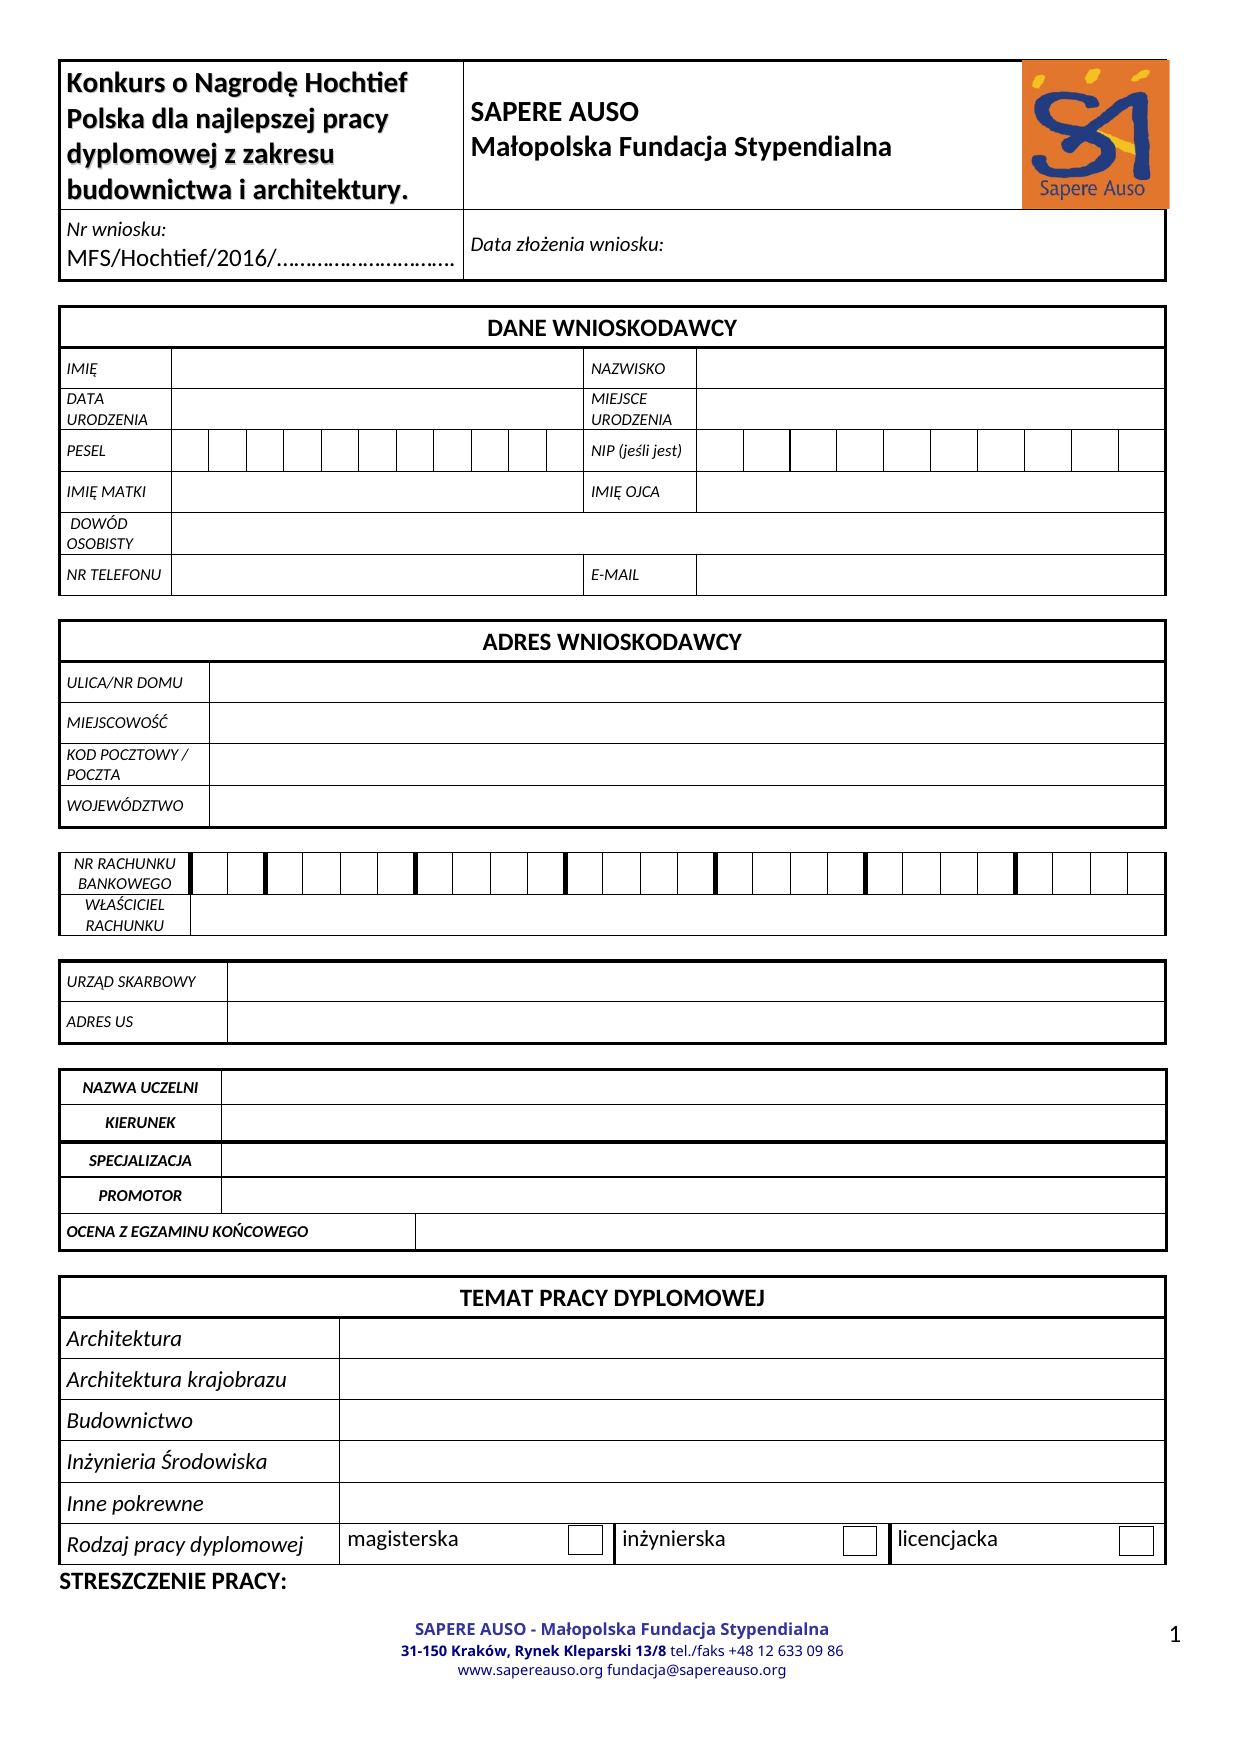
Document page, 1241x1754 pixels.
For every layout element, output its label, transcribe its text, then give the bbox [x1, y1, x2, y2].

table_cell [222, 1144, 1165, 1176]
table_header [903, 853, 940, 894]
table_cell [1072, 430, 1118, 471]
table_cell [931, 430, 977, 471]
table_cell [697, 430, 743, 471]
table_cell IMIĘ [61, 349, 171, 387]
table_header [941, 853, 977, 894]
table_cell licencjacka [892, 1524, 1164, 1564]
table_cell [172, 349, 583, 387]
table_header [1091, 853, 1127, 894]
table_cell [697, 472, 1164, 512]
table_header [1053, 853, 1090, 894]
table_cell [697, 389, 1164, 429]
table_cell PROMOTOR [61, 1178, 221, 1213]
table_header [641, 853, 677, 894]
table_header [228, 853, 263, 894]
table_header [568, 853, 602, 894]
table_cell Inne pokrewne [61, 1483, 339, 1523]
table_cell Data złożenia wniosku: [464, 210, 1164, 279]
table_cell [222, 1178, 1165, 1213]
table_header ADRES WNIOSKODAWCY [61, 622, 1164, 660]
table_header [193, 853, 227, 894]
table_cell MIEJSCE URODZENIA [584, 389, 696, 429]
table_header [791, 853, 827, 894]
table_cell NAZWISKO [584, 349, 696, 387]
table_header [378, 853, 413, 894]
table_header TEMAT PRACY DYPLOMOWEJ [61, 1278, 1164, 1316]
table_cell [359, 430, 396, 471]
table_cell magisterska [340, 1524, 613, 1564]
table_cell Inżynieria Środowiska [61, 1441, 339, 1482]
table_header [453, 853, 490, 894]
table_cell [322, 430, 358, 471]
table_cell [210, 786, 1164, 826]
table_cell IMIĘ OJCA [584, 472, 696, 512]
table_cell E-MAIL [584, 555, 696, 595]
table_header NR RACHUNKU BANKOWEGO [61, 853, 188, 894]
table_cell [247, 430, 283, 471]
table_cell ADRES US [61, 1002, 227, 1042]
table_cell [172, 430, 208, 471]
table_cell [340, 1359, 1164, 1399]
table_header [978, 853, 1013, 894]
table_cell NR TELEFONU [61, 555, 171, 595]
table_cell [172, 472, 583, 512]
table_cell [697, 349, 1164, 387]
table_header [1128, 853, 1164, 894]
table_header URZĄD SKARBOWY [61, 963, 227, 1001]
table_cell Architektura [61, 1319, 339, 1357]
table_cell [1119, 430, 1164, 471]
table_cell [210, 663, 1164, 702]
table_cell [209, 430, 246, 471]
table_header [603, 853, 640, 894]
table_cell DATA URODZENIA [61, 389, 171, 429]
table_cell [210, 744, 1164, 784]
table_cell [978, 430, 1024, 471]
table_cell Budownictwo [61, 1400, 339, 1440]
table_cell [884, 430, 930, 471]
table_cell [210, 703, 1164, 743]
table_cell [472, 430, 508, 471]
table_header SAPERE AUSO Małopolska Fundacja Stypendialna [464, 62, 1022, 209]
table_header [491, 853, 527, 894]
table_cell [172, 389, 583, 429]
table_cell [284, 430, 321, 471]
table_cell ULICA/NR DOMU [61, 663, 209, 702]
table_cell [340, 1400, 1164, 1440]
table_header [228, 963, 1164, 1001]
table_header [678, 853, 713, 894]
table_header [418, 853, 452, 894]
table_cell [340, 1483, 1164, 1523]
table_header Konkurs o Nagrodę Hochtief Polska dla najlepszej pracy dyplomowej z zakresu budownictwa i architektury. [61, 62, 463, 209]
table_cell WOJEWÓDZTWO [61, 786, 209, 826]
table_header DANE WNIOSKODAWCY [61, 308, 1164, 346]
table_header [753, 853, 790, 894]
table_cell [1025, 430, 1071, 471]
table_cell DOWÓD OSOBISTY [61, 513, 171, 553]
table_header [718, 853, 752, 894]
table_cell Nr wniosku: MFS/Hochtief/2016/…………………………. [61, 210, 463, 279]
table_cell [340, 1441, 1164, 1482]
table_cell [172, 555, 583, 595]
table_cell MIEJSCOWOŚĆ [61, 703, 209, 743]
table_cell NIP (jeśli jest) [584, 430, 696, 471]
table_cell [697, 555, 1164, 595]
table_cell [222, 1105, 1165, 1140]
table_header NAZWA UCZELNI [61, 1071, 221, 1104]
table_cell KIERUNEK [61, 1105, 221, 1140]
picture [1022, 60, 1170, 209]
table_cell [172, 513, 1164, 553]
table_header [303, 853, 340, 894]
table_cell [509, 430, 546, 471]
table_header [1018, 853, 1052, 894]
table_cell [416, 1214, 1165, 1249]
table_header [828, 853, 863, 894]
table_cell [791, 430, 836, 471]
table_cell IMIĘ MATKI [61, 472, 171, 512]
table_cell Rodzaj pracy dyplomowej [61, 1524, 339, 1564]
table_cell Architektura krajobrazu [61, 1359, 339, 1399]
table_cell [434, 430, 471, 471]
table_cell OCENA Z EGZAMINU KOŃCOWEGO [61, 1214, 415, 1249]
table_cell WŁAŚCICIEL RACHUNKU [61, 895, 190, 935]
table_header [868, 853, 902, 894]
table_cell PESEL [61, 430, 171, 471]
table_cell [191, 895, 1164, 935]
table_cell [837, 430, 883, 471]
table_cell [397, 430, 433, 471]
table_header [268, 853, 302, 894]
table_cell [744, 430, 789, 471]
text STRESZCZENIE PRACY: [59, 1565, 1181, 1596]
table_header [222, 1071, 1165, 1104]
table_cell inżynierska [616, 1524, 888, 1564]
table_cell [228, 1002, 1164, 1042]
table_cell SPECJALIZACJA [61, 1144, 221, 1176]
table_header [341, 853, 377, 894]
table_cell KOD POCZTOWY / POCZTA [61, 744, 209, 784]
table_cell [340, 1319, 1164, 1357]
table_header [528, 853, 563, 894]
table_cell [547, 430, 583, 471]
